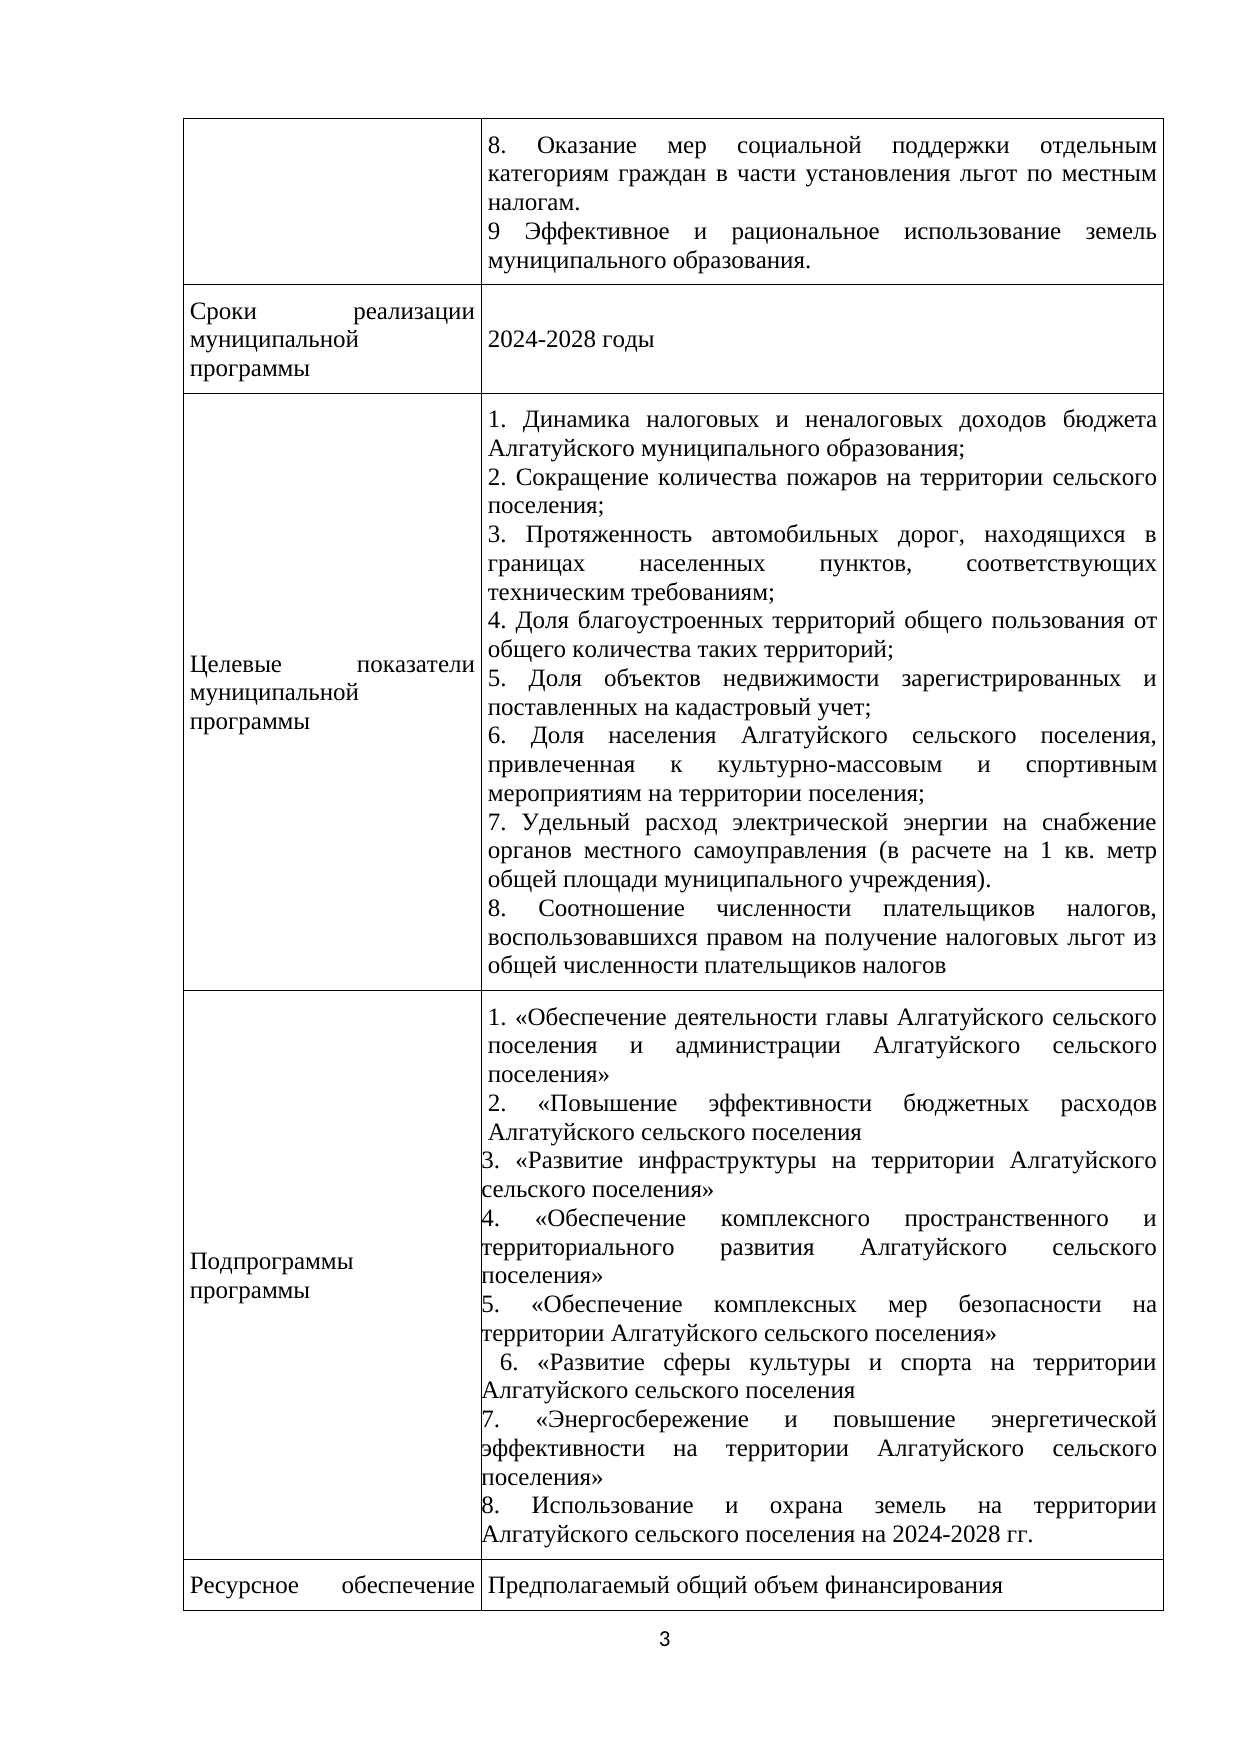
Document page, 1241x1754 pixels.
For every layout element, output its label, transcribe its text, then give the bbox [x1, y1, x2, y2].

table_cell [184, 119, 481, 284]
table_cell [482, 119, 1163, 284]
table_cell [482, 1560, 1163, 1609]
table_cell Сроки реализации муниципальной программы [184, 285, 481, 393]
table_cell Подпрограммы программы [184, 991, 481, 1558]
table_cell 2024-2028 годы [482, 285, 1163, 393]
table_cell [184, 1560, 481, 1609]
table_cell 1. Динамика налоговых и неналоговых доходов бюджета Алгатуйского муниципального образования; 2. Сокращение количества пожаров на территории сельского поселения; 3. Протяженность автомобильных дорог, находящихся в границах населенных пунктов, соответствующих техническим требованиям; 4. Доля благоустроенных территорий общего пользования от общего количества таких территорий; 5. Доля объектов недвижимости зарегистрированных и поставленных на кадастровый учет; 6. Доля населения Алгатуйского сельского поселения, привлеченная к культурно-массовым и спортивным мероприятиям на территории поселения; 7. Удельный расход электрической энергии на снабжение органов местного самоуправления (в расчете на 1 кв. метр общей площади муниципального учреждения). 8. Соотношение численности плательщиков налогов, воспользовавшихся правом на получение налоговых льгот из общей численности плательщиков налогов [482, 394, 1163, 990]
table_cell 1. «Обеспечение деятельности главы Алгатуйского сельского поселения и администрации Алгатуйского сельского поселения» 2. «Повышение эффективности бюджетных расходов Алгатуйского сельского поселения 3. «Развитие инфраструктуры на территории Алгатуйского сельского поселения» 4. «Обеспечение комплексного пространственного и территориального развития Алгатуйского сельского поселения» 5. «Обеспечение комплексных мер безопасности на территории Алгатуйского сельского поселения» 6. «Развитие сферы культуры и спорта на территории Алгатуйского сельского поселения 7. «Энергосбережение и повышение энергетической эффективности на территории Алгатуйского сельского поселения» 8. Использование и охрана земель на территории Алгатуйского сельского поселения на 2024-2028 гг. [482, 991, 1163, 1558]
table_cell Целевые показатели муниципальной программы [184, 394, 481, 990]
